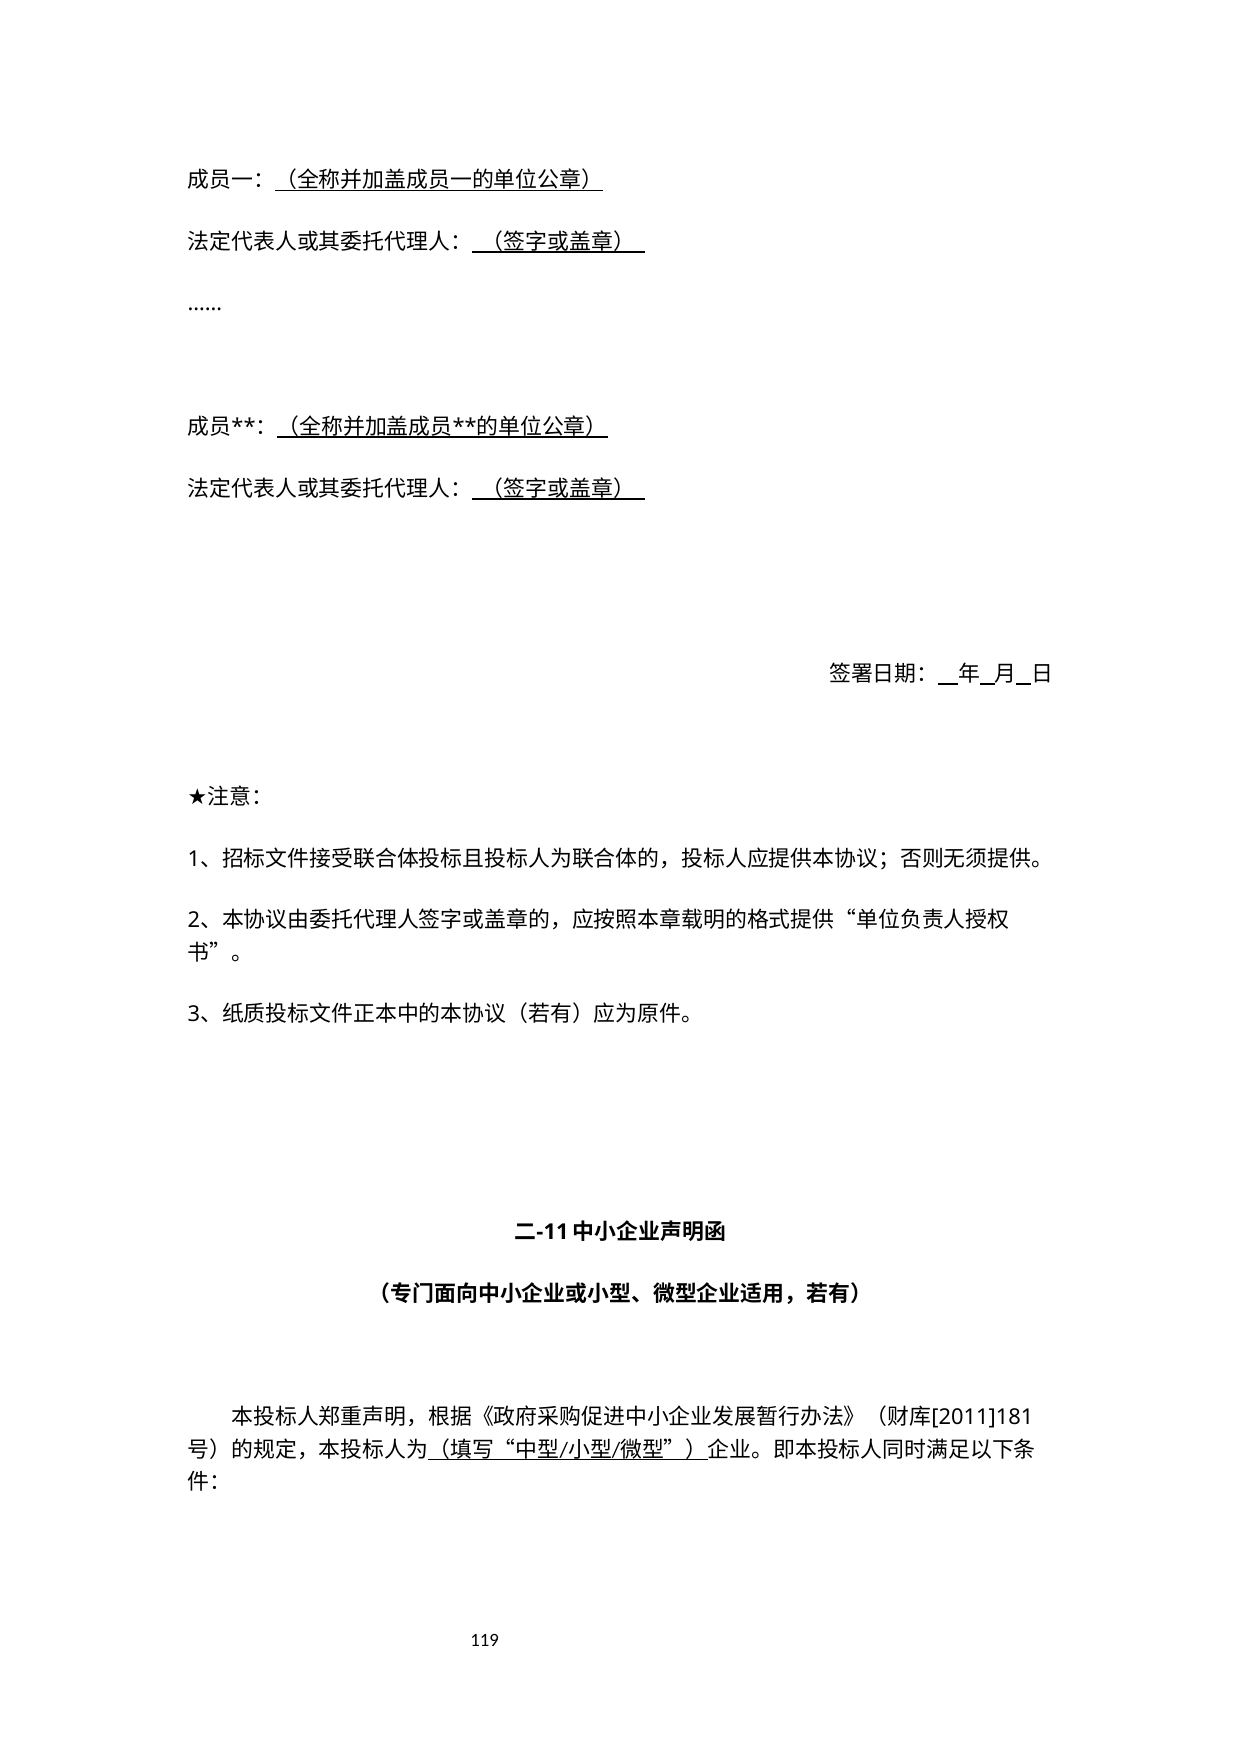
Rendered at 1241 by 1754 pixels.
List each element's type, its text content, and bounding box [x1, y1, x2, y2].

text 签署日期： 年 月 日 [187, 655, 1053, 688]
text 2、本协议由委托代理人签字或盖章的，应按照本章载明的格式提供“单位负责人授权书”。 [187, 902, 1053, 967]
text 法定代表人或其委托代理人： （签字或盖章） [187, 470, 1053, 503]
text 成员**：（全称并加盖成员**的单位公章） [187, 409, 1053, 441]
text 本投标人郑重声明，根据《政府采购促进中小企业发展暂行办法》（财库[2011]181号）的规定，本投标人为（填写“中型/小型/微型”）企业。即本投标人同时满足以下条件： [187, 1399, 1053, 1496]
text …… [187, 285, 1053, 318]
text ★注意： [187, 779, 1053, 811]
text 法定代表人或其委托代理人： （签字或盖章） [187, 224, 1053, 256]
text （专门面向中小企业或小型、微型企业适用，若有） [187, 1275, 1053, 1308]
text 成员一：（全称并加盖成员一的单位公章） [187, 162, 1053, 194]
text 1、招标文件接受联合体投标且投标人为联合体的，投标人应提供本协议；否则无须提供。 [187, 840, 1053, 873]
text 3、纸质投标文件正本中的本协议（若有）应为原件。 [187, 996, 1053, 1029]
text 二-11中小企业声明函 [187, 1181, 1053, 1246]
